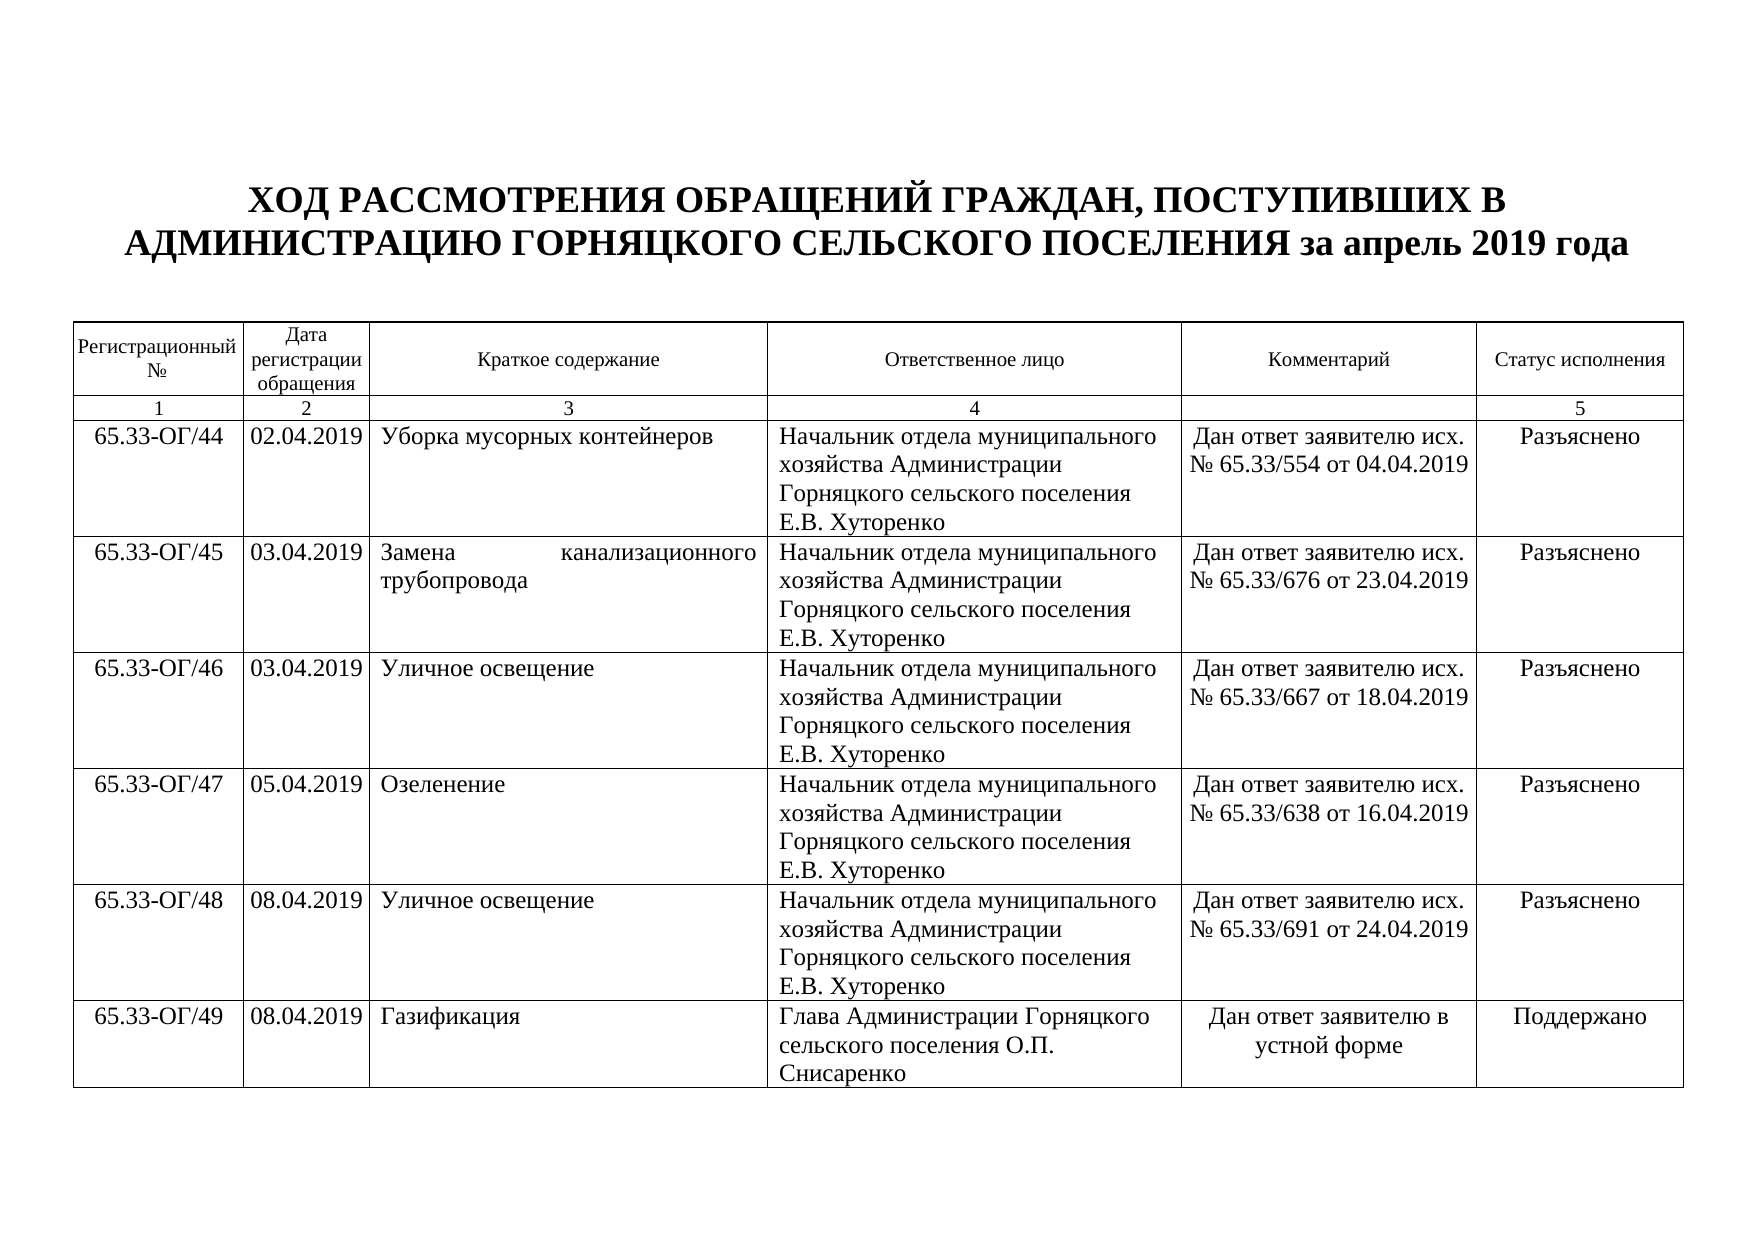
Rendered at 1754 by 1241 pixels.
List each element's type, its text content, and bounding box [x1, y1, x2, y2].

table_header Дата регистрации обращения [244, 323, 369, 394]
table_cell Разъяснено [1477, 885, 1683, 1000]
table_cell 05.04.2019 [244, 769, 369, 884]
table_cell 08.04.2019 [244, 885, 369, 1000]
table_cell Разъяснено [1477, 421, 1683, 536]
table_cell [768, 1001, 1181, 1087]
table_cell Начальник отдела муниципального хозяйства Администрации Горняцкого сельского поселения Е.В. Хуторенко [768, 537, 1181, 652]
table_cell 4 [768, 396, 1181, 420]
table_cell 65.33-ОГ/49 [74, 1001, 243, 1087]
table_cell Поддержано [1477, 1001, 1683, 1087]
table_cell Начальник отдела муниципального хозяйства Администрации Горняцкого сельского поселения Е.В. Хуторенко [768, 769, 1181, 884]
table_header Ответственное лицо [768, 323, 1181, 394]
table_header Комментарий [1182, 323, 1476, 394]
table_cell Замена канализационного трубопровода [370, 537, 767, 652]
table_cell Уличное освещение [370, 653, 767, 768]
table_cell 03.04.2019 [244, 653, 369, 768]
table_cell 3 [370, 396, 767, 420]
table_cell 65.33-ОГ/48 [74, 885, 243, 1000]
table_cell Дан ответ заявителю исх. № 65.33/667 от 18.04.2019 [1182, 653, 1476, 768]
table_cell Разъяснено [1477, 537, 1683, 652]
table_cell Дан ответ заявителю исх. № 65.33/638 от 16.04.2019 [1182, 769, 1476, 884]
table_cell Начальник отдела муниципального хозяйства Администрации Горняцкого сельского поселения Е.В. Хуторенко [768, 653, 1181, 768]
table_cell Дан ответ заявителю исх. № 65.33/676 от 23.04.2019 [1182, 537, 1476, 652]
table_cell 65.33-ОГ/44 [74, 421, 243, 536]
table_cell 65.33-ОГ/47 [74, 769, 243, 884]
table_header Регистрационный № [74, 323, 243, 394]
table_cell Начальник отдела муниципального хозяйства Администрации Горняцкого сельского поселения Е.В. Хуторенко [768, 885, 1181, 1000]
table_header Статус исполнения [1477, 323, 1683, 394]
table_cell 02.04.2019 [244, 421, 369, 536]
table_header Краткое содержание [370, 323, 767, 394]
table_cell Уборка мусорных контейнеров [370, 421, 767, 536]
table_cell Озеленение [370, 769, 767, 884]
table_cell Дан ответ заявителю исх. № 65.33/554 от 04.04.2019 [1182, 421, 1476, 536]
table_cell [1182, 396, 1476, 420]
table_cell Уличное освещение [370, 885, 767, 1000]
table_cell 5 [1477, 396, 1683, 420]
table_cell 1 [74, 396, 243, 420]
table_cell 2 [244, 396, 369, 420]
table_cell Начальник отдела муниципального хозяйства Администрации Горняцкого сельского поселения Е.В. Хуторенко [768, 421, 1181, 536]
table_cell Разъяснено [1477, 653, 1683, 768]
table_cell 08.04.2019 [244, 1001, 369, 1087]
table_cell 65.33-ОГ/45 [74, 537, 243, 652]
text ХОД РАССМОТРЕНИЯ ОБРАЩЕНИЙ ГРАЖДАН, ПОСТУПИВШИХ В АДМИНИСТРАЦИЮ ГОРНЯЦКОГО СЕЛЬСКОГО ПОСЕЛЕНИЯ за апрель 2019 года [118, 177, 1636, 263]
table_cell 03.04.2019 [244, 537, 369, 652]
table_cell Разъяснено [1477, 769, 1683, 884]
table_cell 65.33-ОГ/46 [74, 653, 243, 768]
table_cell Газификация [370, 1001, 767, 1087]
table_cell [1182, 1001, 1476, 1087]
table_cell Дан ответ заявителю исх. № 65.33/691 от 24.04.2019 [1182, 885, 1476, 1000]
